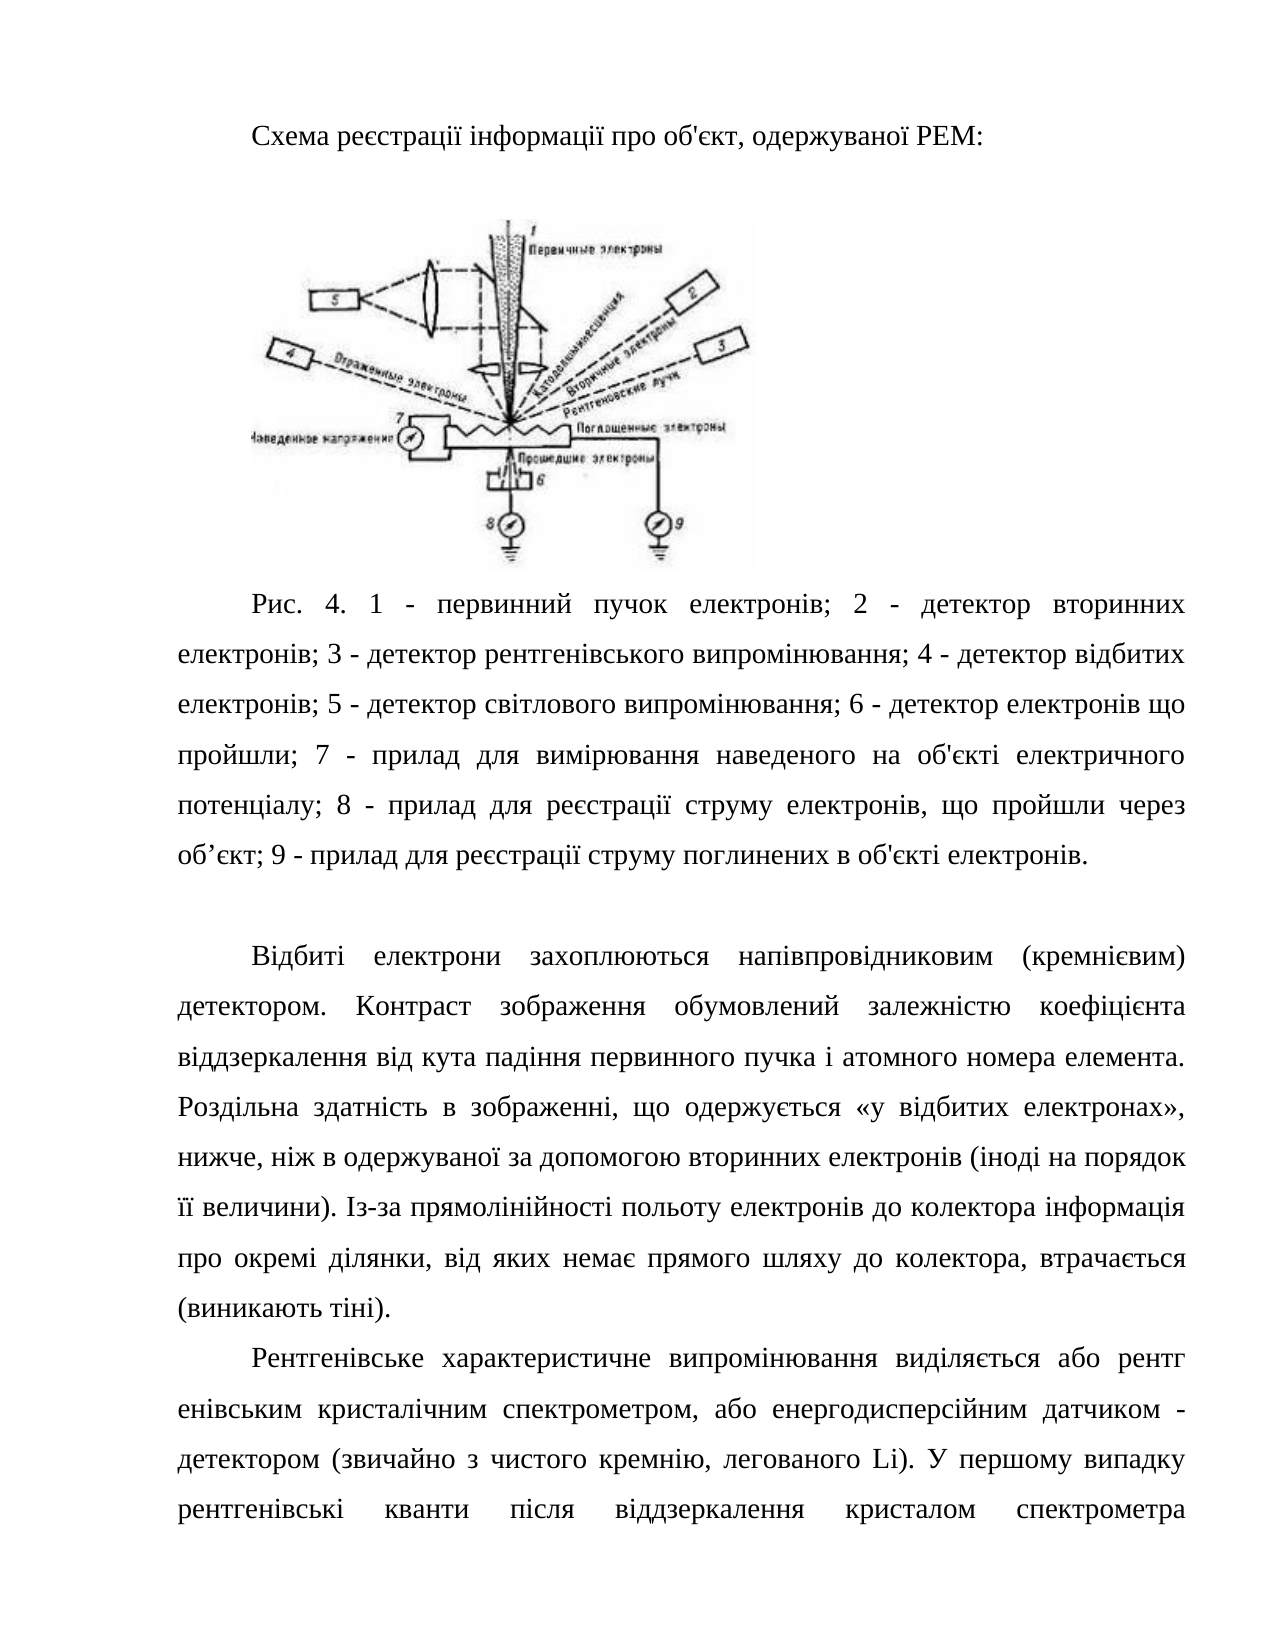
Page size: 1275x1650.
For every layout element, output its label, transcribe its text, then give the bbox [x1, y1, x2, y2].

text Схема реєстрації інформації про об'єкт, одержуваної РЕМ: [177, 118, 1186, 152]
text Відбиті електрони захоплюються напівпровідниковим (кремнієвим) детектором. Контраст зображення обумовлений залежністю коефіцієнта віддзеркалення від кута падіння первинного пучка і атомного номера елемента. Роздільна здатність в зображенні, що одержується «у відбитих електронах», нижче, ніж в одержуваної| за допомогою вторинних електронів (іноді на порядок її величини). Із-за прямолінійності польоту електронів до колектора інформація про окремі ділянки, від яких| немає прямого шляху до колектора, втрачається (виникають тіні). [177, 938, 1186, 1324]
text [177, 1341, 1186, 1525]
text Рис. 4. 1 - первинний пучок електронів; 2 - детектор вторинних електронів; 3 - детектор рентгенівського випромінювання; 4 - детектор відбитих електронів; 5 - детектор світлового випромінювання; 6 - детектор електронів що пройшли; 7 - прилад для вимірювання наведеного на об'єкті електричного потенціалу; 8 - прилад для реєстрації струму електронів, що пройшли через об’єкт; 9 - прилад для реєстрації струму поглинених в об'єкті електронів. [177, 586, 1186, 871]
